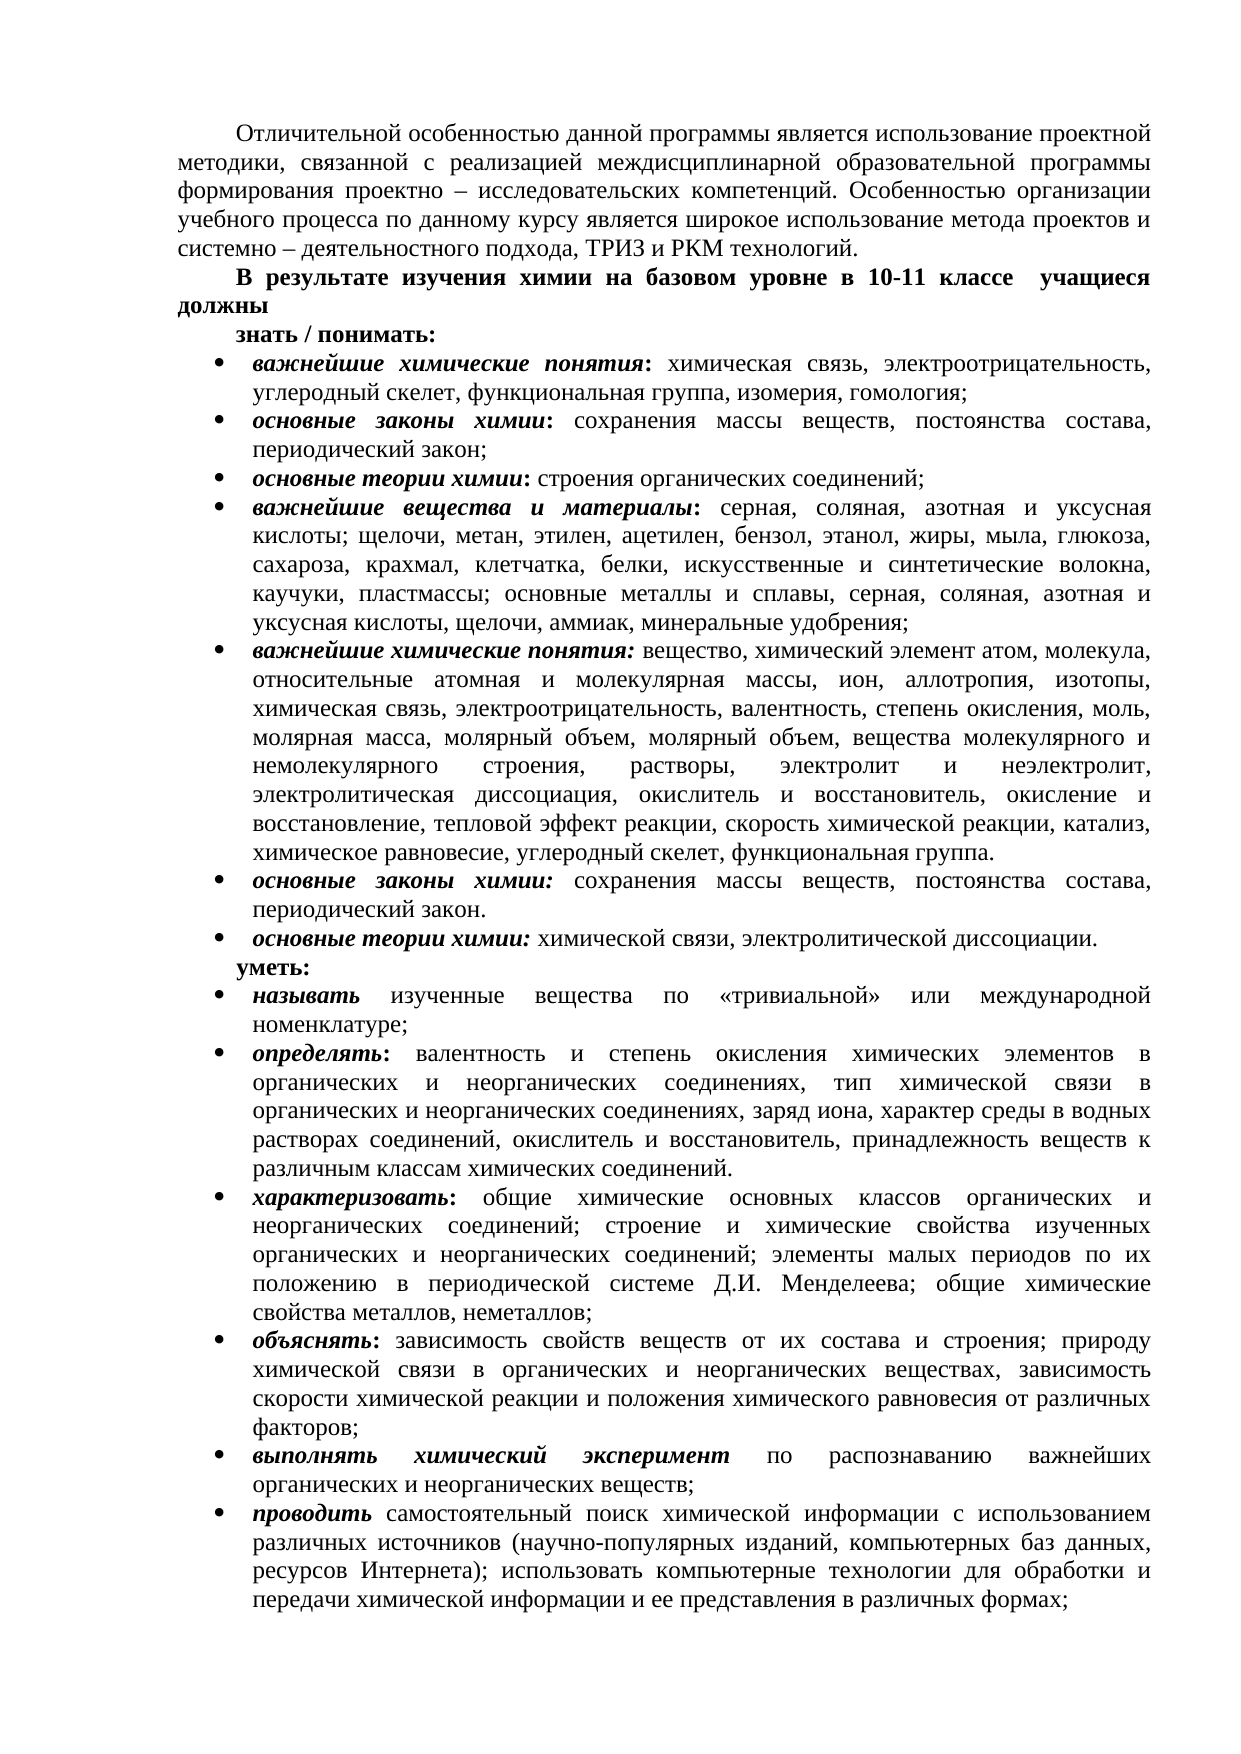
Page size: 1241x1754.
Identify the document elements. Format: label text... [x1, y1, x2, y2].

list важнейшие химические понятия: химическая связь, электроотрицательность, углеродный скелет, функциональная группа, изомерия, гомология; [215, 348, 1152, 406]
list характеризовать: общие химические основных классов органических и неорганических соединений; строение и химические свойства изученных органических и неорганических соединений; элементы малых периодов по их положению в периодической системе Д.И. Менделеева; общие химические свойства металлов, неметаллов; [215, 1182, 1152, 1326]
list основные законы химии: сохранения массы веществ, постоянства состава, периодический закон; [215, 406, 1152, 463]
list проводить самостоятельный поиск химической информации с использованием различных источников (научно-популярных изданий, компьютерных баз данных, ресурсов Интернета); использовать компьютерные технологии для обработки и передачи химической информации и ее представления в различных формах; [215, 1498, 1152, 1613]
text знать / понимать: [177, 319, 1152, 348]
list объяснять: зависимость свойств веществ от их состава и строения; природу химической связи в органических и неорганических веществах, зависимость скорости химической реакции и положения химического равновесия от различных факторов; [215, 1326, 1152, 1441]
text уметь: [177, 952, 1152, 981]
list основные законы химии: сохранения массы веществ, постоянства состава, периодический закон. [215, 866, 1152, 923]
list определять: валентность и степень окисления химических элементов в органических и неорганических соединениях, тип химической связи в органических и неорганических соединениях, заряд иона, характер среды в водных растворах соединений, окислитель и восстановитель, принадлежность веществ к различным классам химических соединений. [215, 1038, 1152, 1182]
list важнейшие химические понятия: вещество, химический элемент атом, молекула, относительные атомная и молекулярная массы, ион, аллотропия, изотопы, химическая связь, электроотрицательность, валентность, степень окисления, моль, молярная масса, молярный объем, молярный объем, вещества молекулярного и немолекулярного строения, растворы, электролит и неэлектролит, электролитическая диссоциация, окислитель и восстановитель, окисление и восстановление, тепловой эффект реакции, скорость химической реакции, катализ, химическое равновесие, углеродный скелет, функциональная группа. [215, 636, 1152, 866]
list основные теории химии: строения органических соединений; [215, 463, 1152, 492]
list основные теории химии: химической связи, электролитической диссоциации. [215, 923, 1152, 952]
text В результате изучения химии на базовом уровне в 10-11 классе учащиеся должны [177, 262, 1152, 319]
list называть изученные вещества по «тривиальной» или международной номенклатуре; [215, 981, 1152, 1038]
list важнейшие вещества и материалы: серная, соляная, азотная и уксусная кислоты; щелочи, метан, этилен, ацетилен, бензол, этанол, жиры, мыла, глюкоза, сахароза, крахмал, клетчатка, белки, искусственные и синтетические волокна, каучуки, пластмассы; основные металлы и сплавы, серная, соляная, азотная и уксусная кислоты, щелочи, аммиак, минеральные удобрения; [215, 492, 1152, 636]
text Отличительной особенностью данной программы является использование проектной методики, связанной с реализацией междисциплинарной образовательной программы формирования проектно – исследовательских компетенций. Особенностью организации учебного процесса по данному курсу является широкое использование метода проектов и системно – деятельностного подхода, ТРИЗ и РКМ технологий. [177, 118, 1152, 262]
list выполнять химический эксперимент по распознаванию важнейших органических и неорганических веществ; [215, 1441, 1152, 1498]
